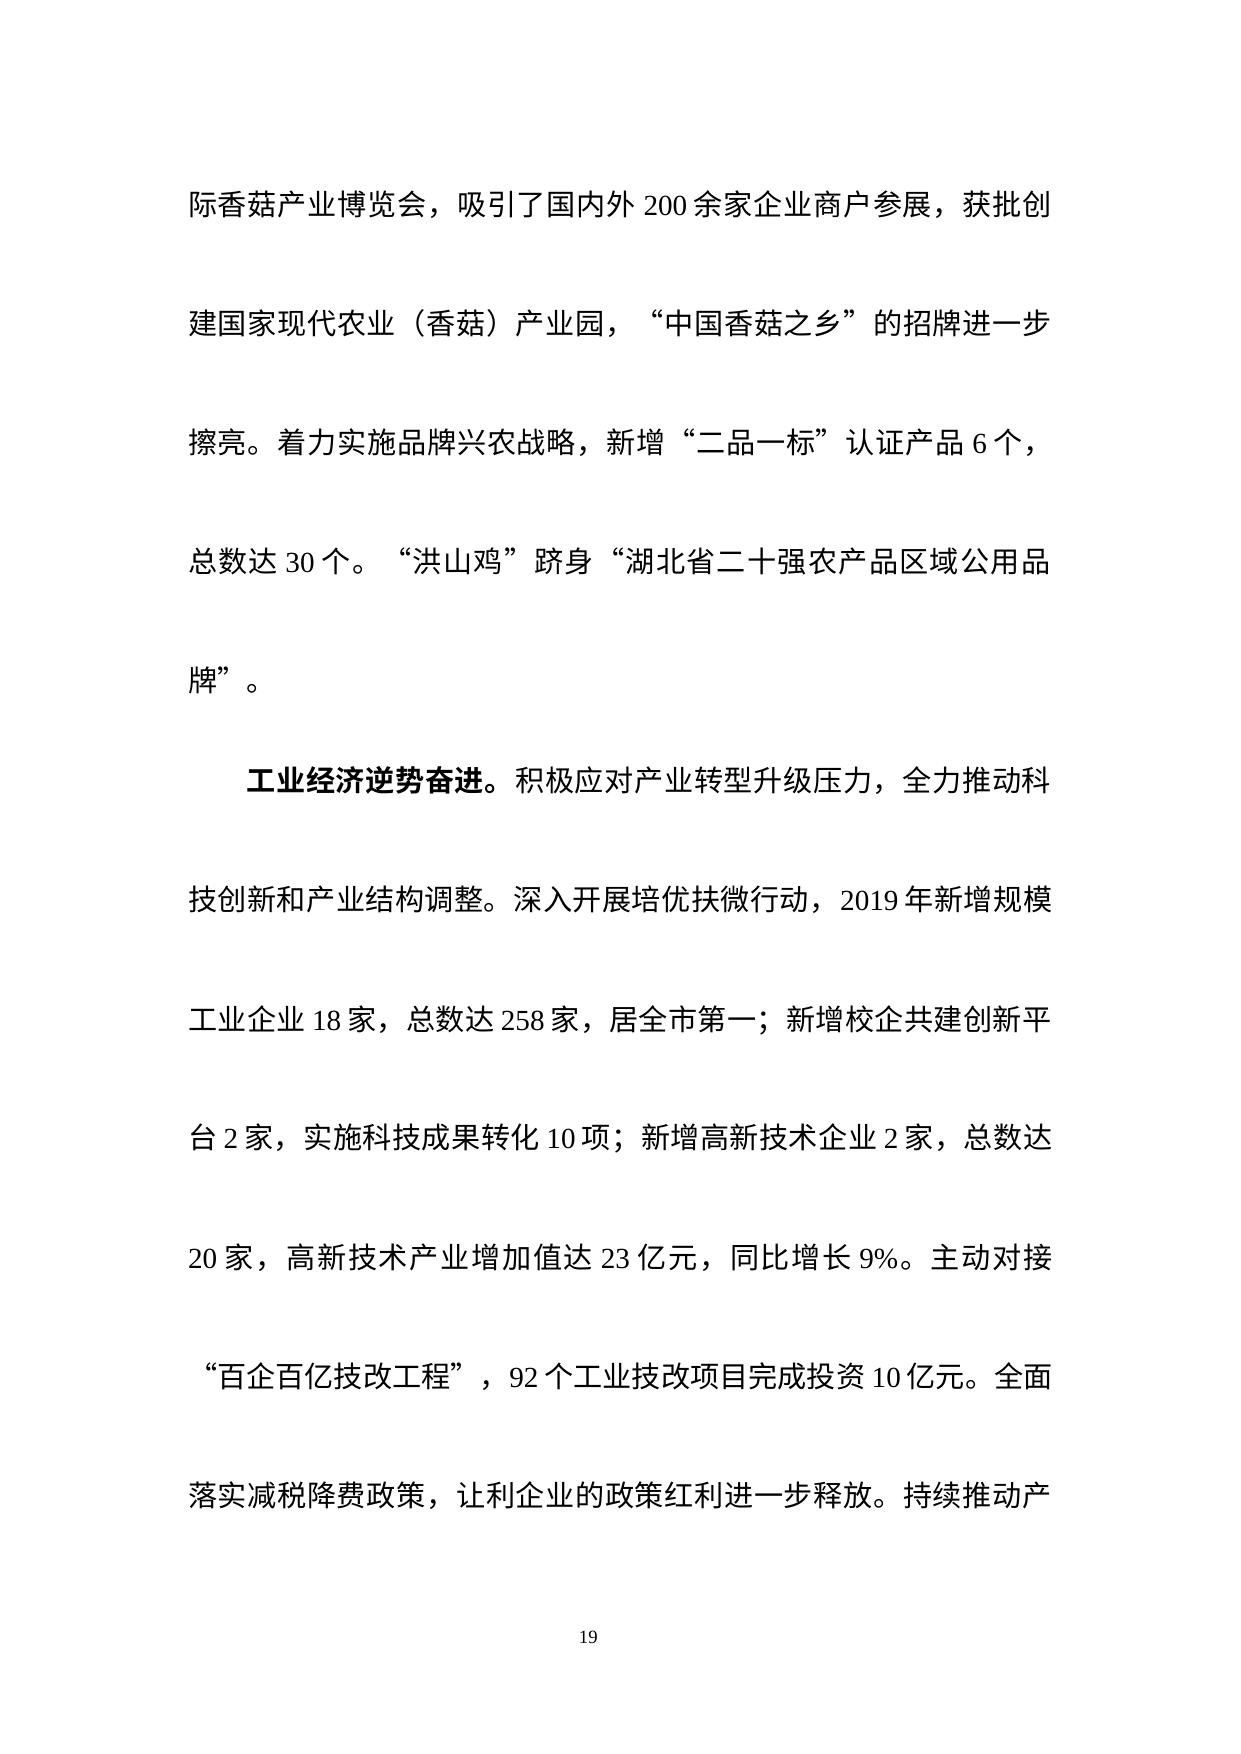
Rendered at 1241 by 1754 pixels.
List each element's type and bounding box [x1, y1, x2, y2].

text [188, 739, 1052, 1533]
text [188, 163, 1052, 718]
